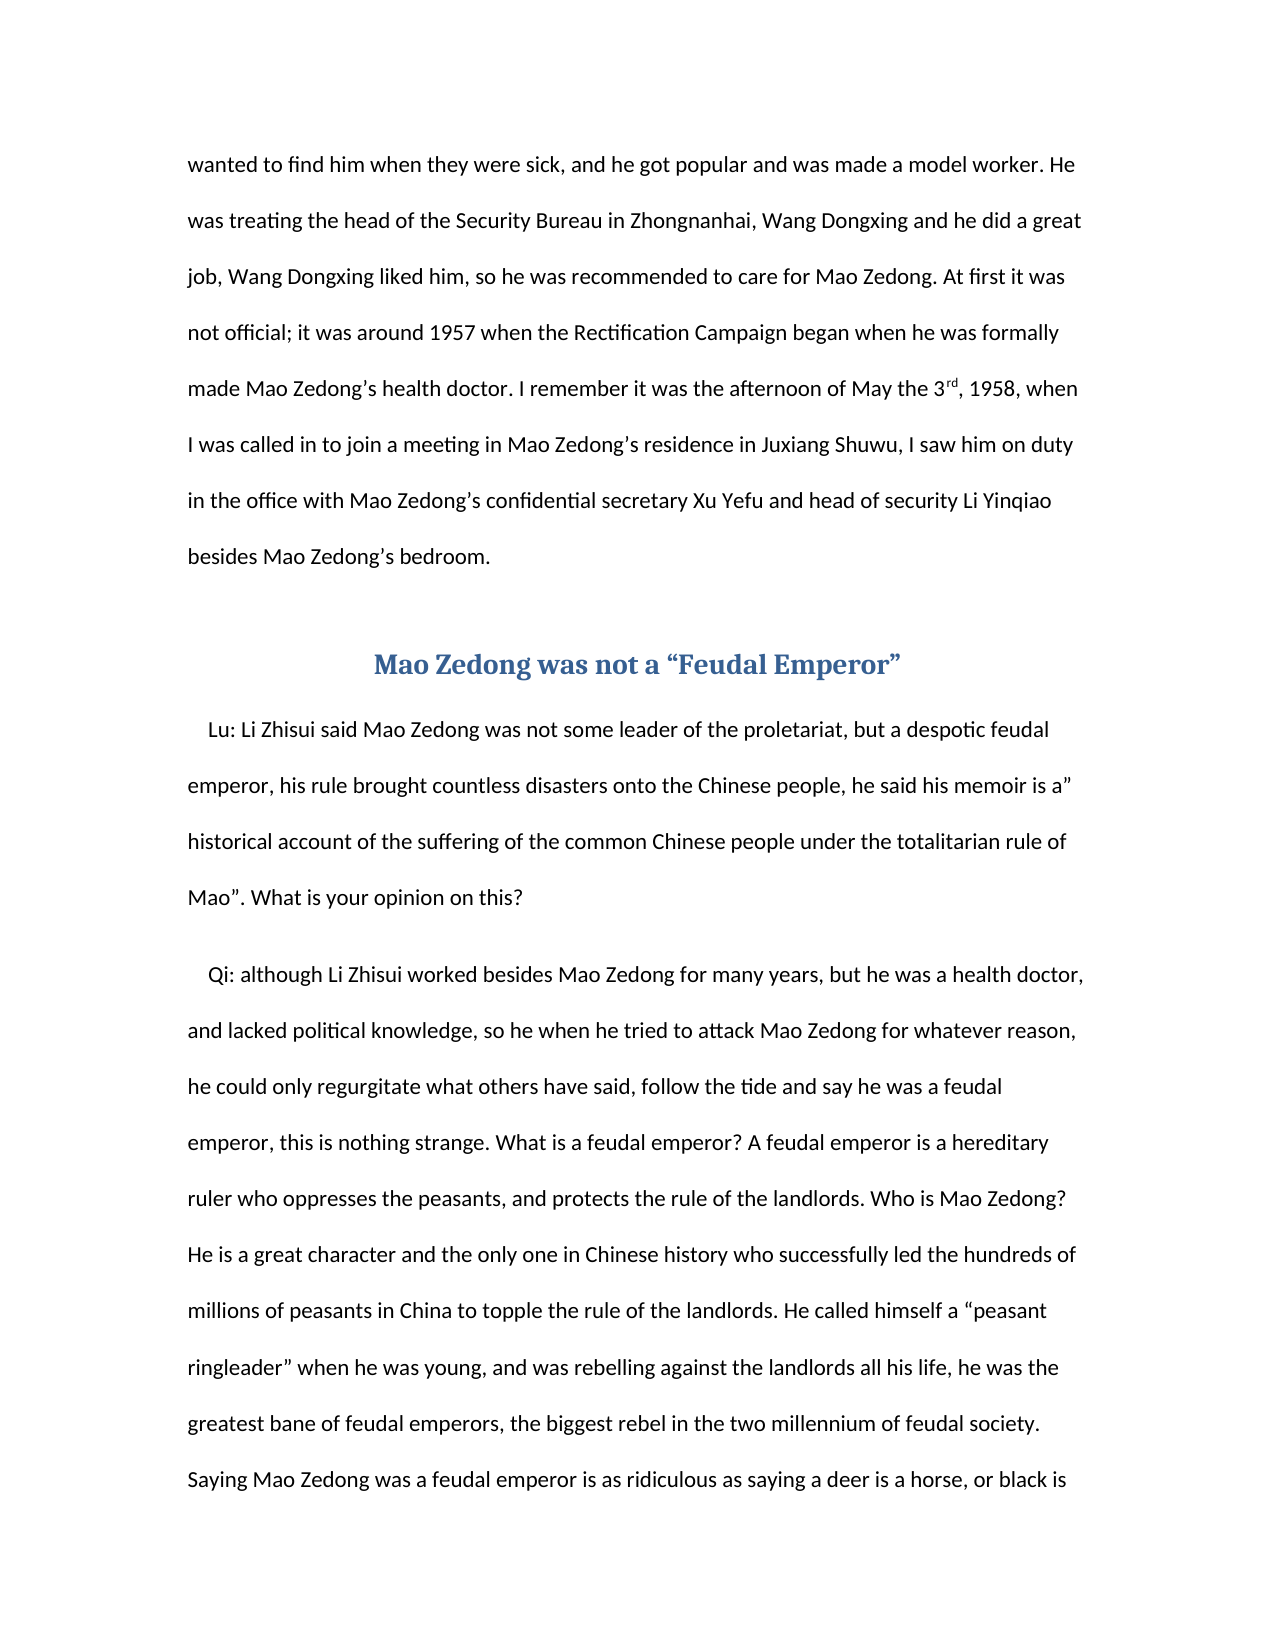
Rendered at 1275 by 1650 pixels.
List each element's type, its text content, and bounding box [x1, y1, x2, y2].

subtitle Mao Zedong was not a “Feudal Emperor” [187, 648, 1087, 682]
text Lu: Li Zhisui said Mao Zedong was not some leader of the proletariat, but a despotic feudal emperor, his rule brought countless disasters onto the Chinese people, he said his memoir is a” historical account of the suffering of the common Chinese people under the totalitarian rule of Mao”. What is your opinion on this? [187, 715, 1087, 912]
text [187, 150, 1087, 570]
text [187, 960, 1087, 1493]
